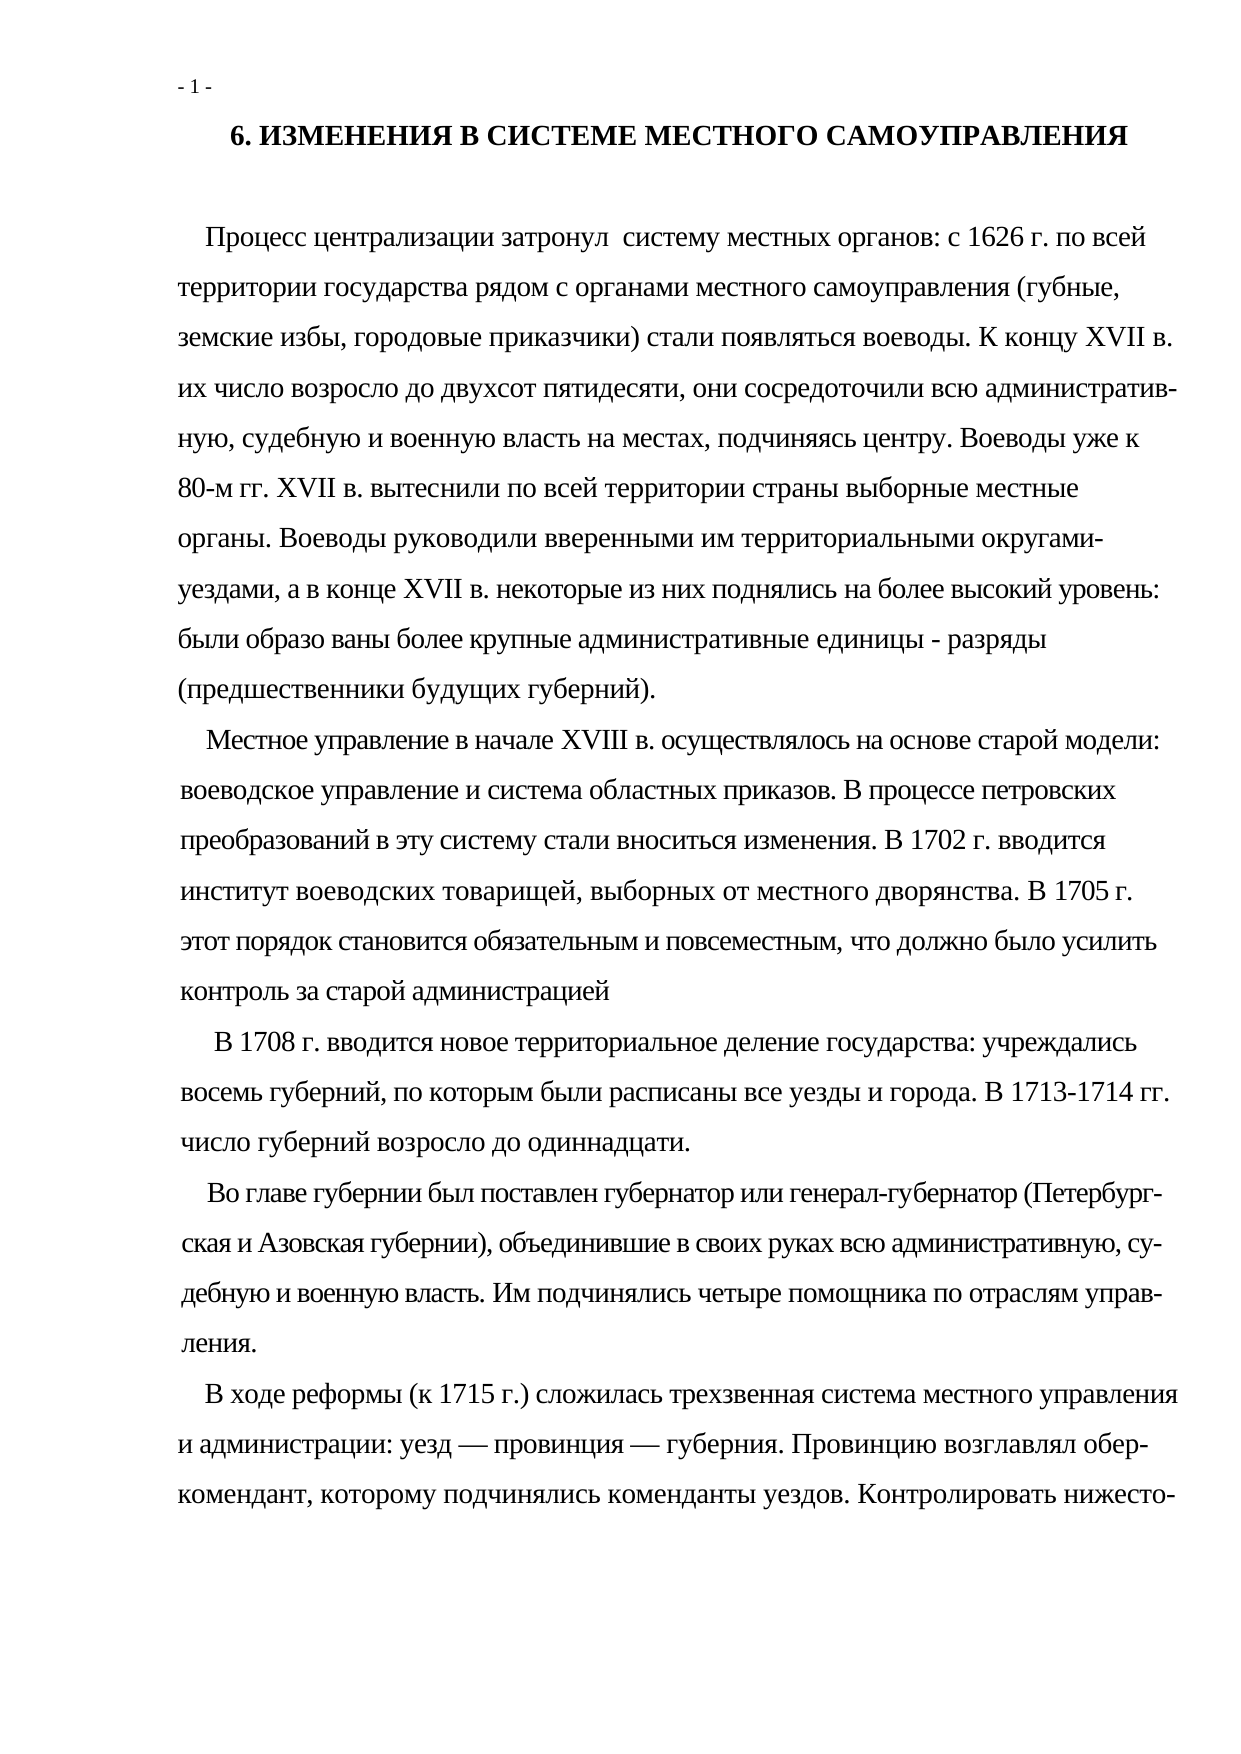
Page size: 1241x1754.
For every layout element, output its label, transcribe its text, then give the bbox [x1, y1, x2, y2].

text Процесс централизации затронул систему местных органов: с 1626 г. по всей территории государства рядом с органами местного самоуправления (губные, земские избы, городовые приказчики) стали появляться воеводы. К концу XVII в. их число возросло до двухсот пятидесяти, они сосредоточили всю административ-ную, судебную и военную власть на местах, подчиняясь центру. Воеводы уже к 80-м гг. XVII в. вытеснили по всей территории страны выборные местные органы. Воеводы руководили вверенными им территориальными округами-уездами, а в конце XVII в. некоторые из них поднялись на более высокий уровень: были образо ваны более крупные административные единицы - разряды (предшественники будущих губерний). [177, 219, 1180, 705]
text В 1708 г. вводится новое территориальное деление государства: учреждались восемь губерний, по которым были расписаны все уезды и города. В 1713-1714 гг. число губерний возросло до одиннадцати. [180, 1024, 1179, 1158]
text Во главе губернии был поставлен губернатор или генерал-губернатор (Петербург-ская и Азовская губернии), объединившие в своих руках всю административную, су-дебную и военную власть. Им подчинялись четыре помощника по отраслям управ-ления. [181, 1175, 1180, 1359]
text 6. ИЗМЕНЕНИЯ В СИСТЕМЕ МЕСТНОГО САМОУПРАВЛЕНИЯ [177, 118, 1181, 152]
text Местное управление в начале XVIII в. осуществлялось на основе старой модели: воеводское управление и система областных приказов. В процессе петровских преобразований в эту систему стали вноситься изменения. В 1702 г. вводится институт воеводских товарищей, выборных от местного дворянства. В 1705 г. этот порядок становится обязательным и повсеместным, что должно было усилить контроль за старой администрацией [180, 722, 1179, 1007]
text В ходе реформы (к 1715 г.) сложилась трехзвенная система местного управления и администрации: уезд — провинция — губерния. Провинцию возглавлял обер-комендант, которому подчинялись коменданты уездов. Контролировать нижесто- [177, 1376, 1181, 1510]
